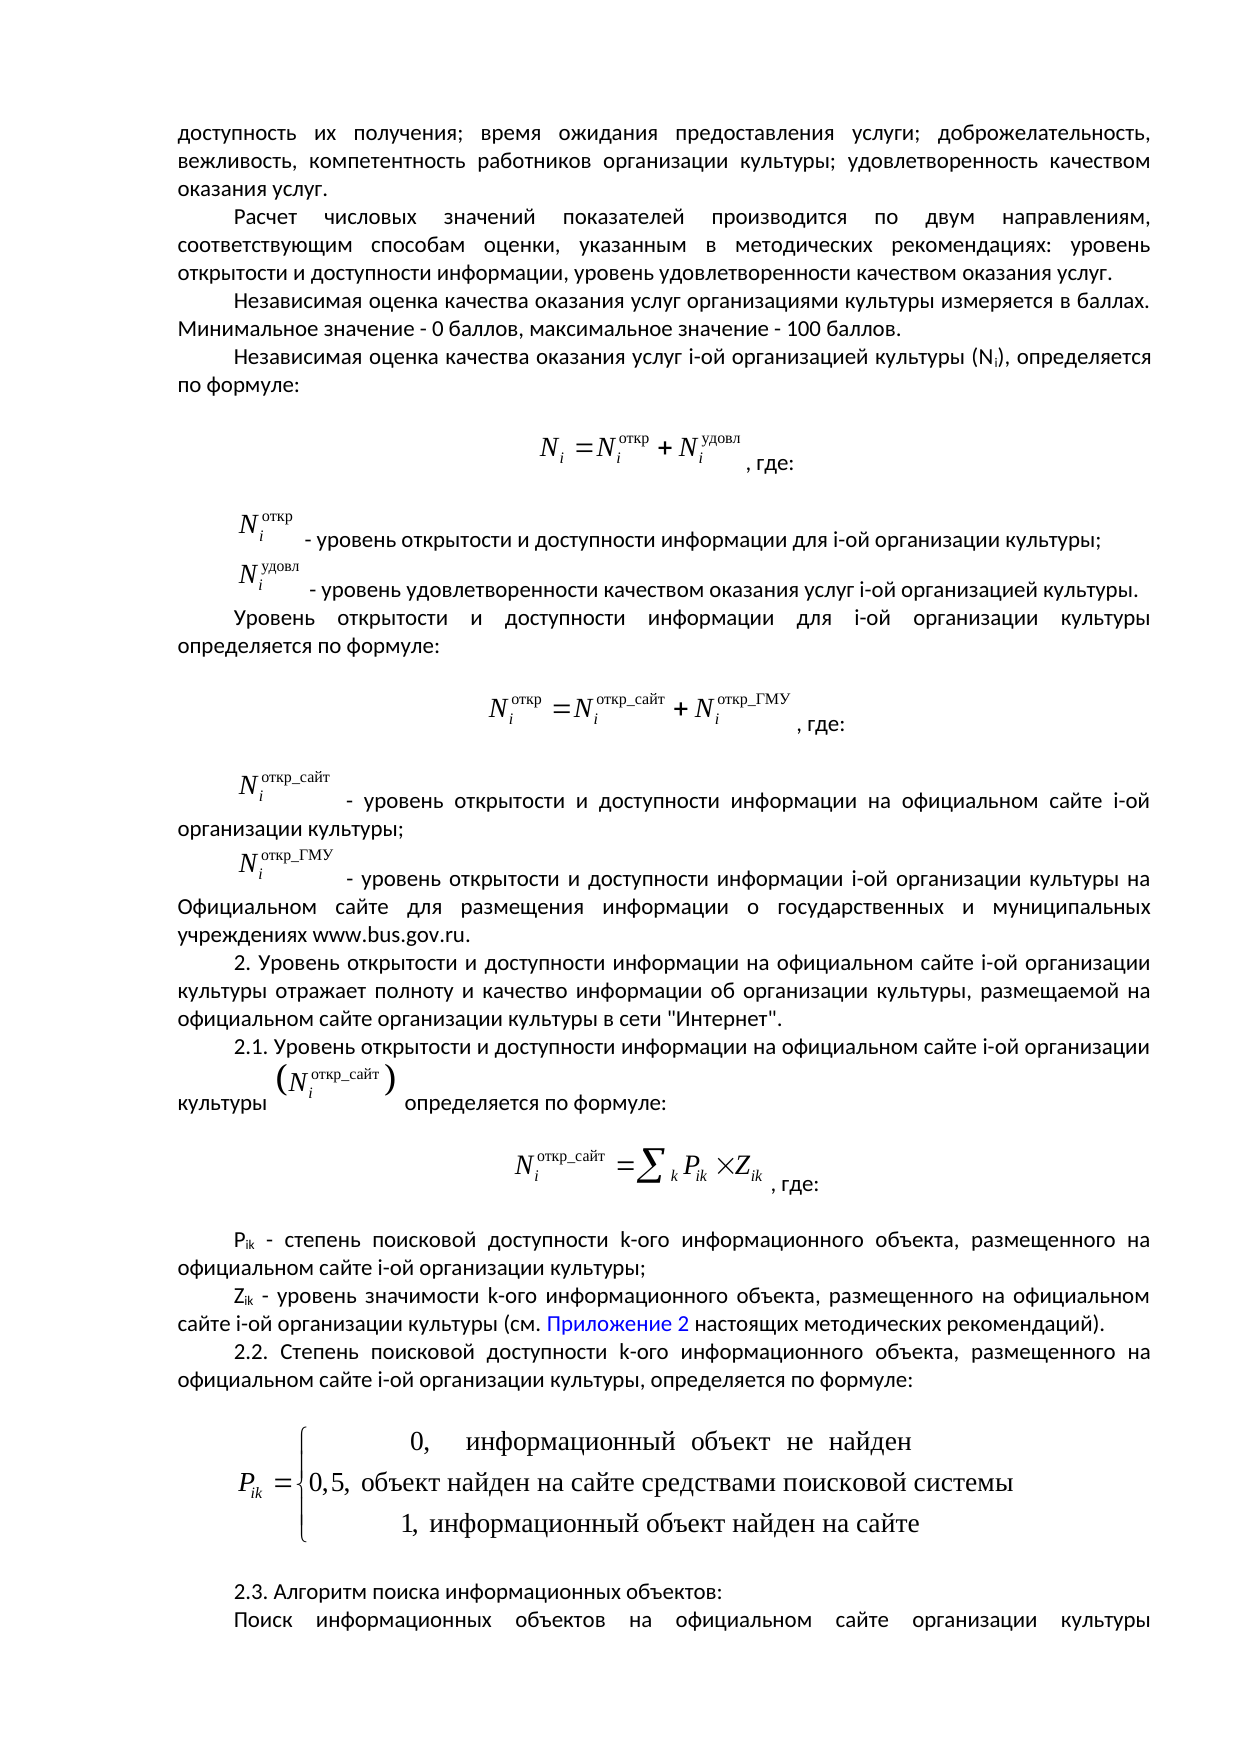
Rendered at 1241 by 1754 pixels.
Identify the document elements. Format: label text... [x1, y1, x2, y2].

text Pik - степень поисковой доступности k-ого информационного объекта, размещенного на официальном сайте i-ой организации культуры; [177, 1225, 1152, 1281]
text - уровень удовлетворенности качеством оказания услуг i-ой организацией культуры. [177, 553, 1152, 603]
text 2. Уровень открытости и доступности информации на официальном сайте i-ой организации культуры отражает полноту и качество информации об организации культуры, размещаемой на официальном сайте организации культуры в сети "Интернет". [177, 948, 1152, 1032]
text 2.1. Уровень открытости и доступности информации на официальном сайте i-ой организации культуры определяется по формуле: [177, 1032, 1152, 1116]
text Независимая оценка качества оказания услуг организациями культуры измеряется в баллах. Минимальное значение - 0 баллов, максимальное значение - 100 баллов. [177, 286, 1152, 342]
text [177, 1605, 1152, 1633]
text , где: [177, 687, 1152, 737]
text , где: [177, 1144, 1152, 1197]
text Расчет числовых значений показателей производится по двум направлениям, соответствующим способам оценки, указанным в методических рекомендациях: уровень открытости и доступности информации, уровень удовлетворенности качеством оказания услуг. [177, 202, 1152, 286]
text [177, 118, 1152, 202]
text , где: [177, 426, 1152, 476]
text - уровень открытости и доступности информации на официальном сайте i-ой организации культуры; [177, 765, 1152, 842]
text Zik - уровень значимости k-ого информационного объекта, размещенного на официальном сайте i-ой организации культуры (см. Приложение 2 настоящих методических рекомендаций). [177, 1281, 1152, 1337]
text Уровень открытости и доступности информации для i-ой организации культуры определяется по формуле: [177, 603, 1152, 659]
text Независимая оценка качества оказания услуг i-ой организацией культуры (Ni), определяется по формуле: [177, 342, 1152, 398]
text - уровень открытости и доступности информации i-ой организации культуры на Официальном сайте для размещения информации о государственных и муниципальных учреждениях www.bus.gov.ru. [177, 842, 1152, 948]
text 2.3. Алгоритм поиска информационных объектов: [177, 1577, 1152, 1605]
text - уровень открытости и доступности информации для i-ой организации культуры; [177, 504, 1152, 553]
text 2.2. Степень поисковой доступности k-ого информационного объекта, размещенного на официальном сайте i-ой организации культуры, определяется по формуле: [177, 1337, 1152, 1393]
